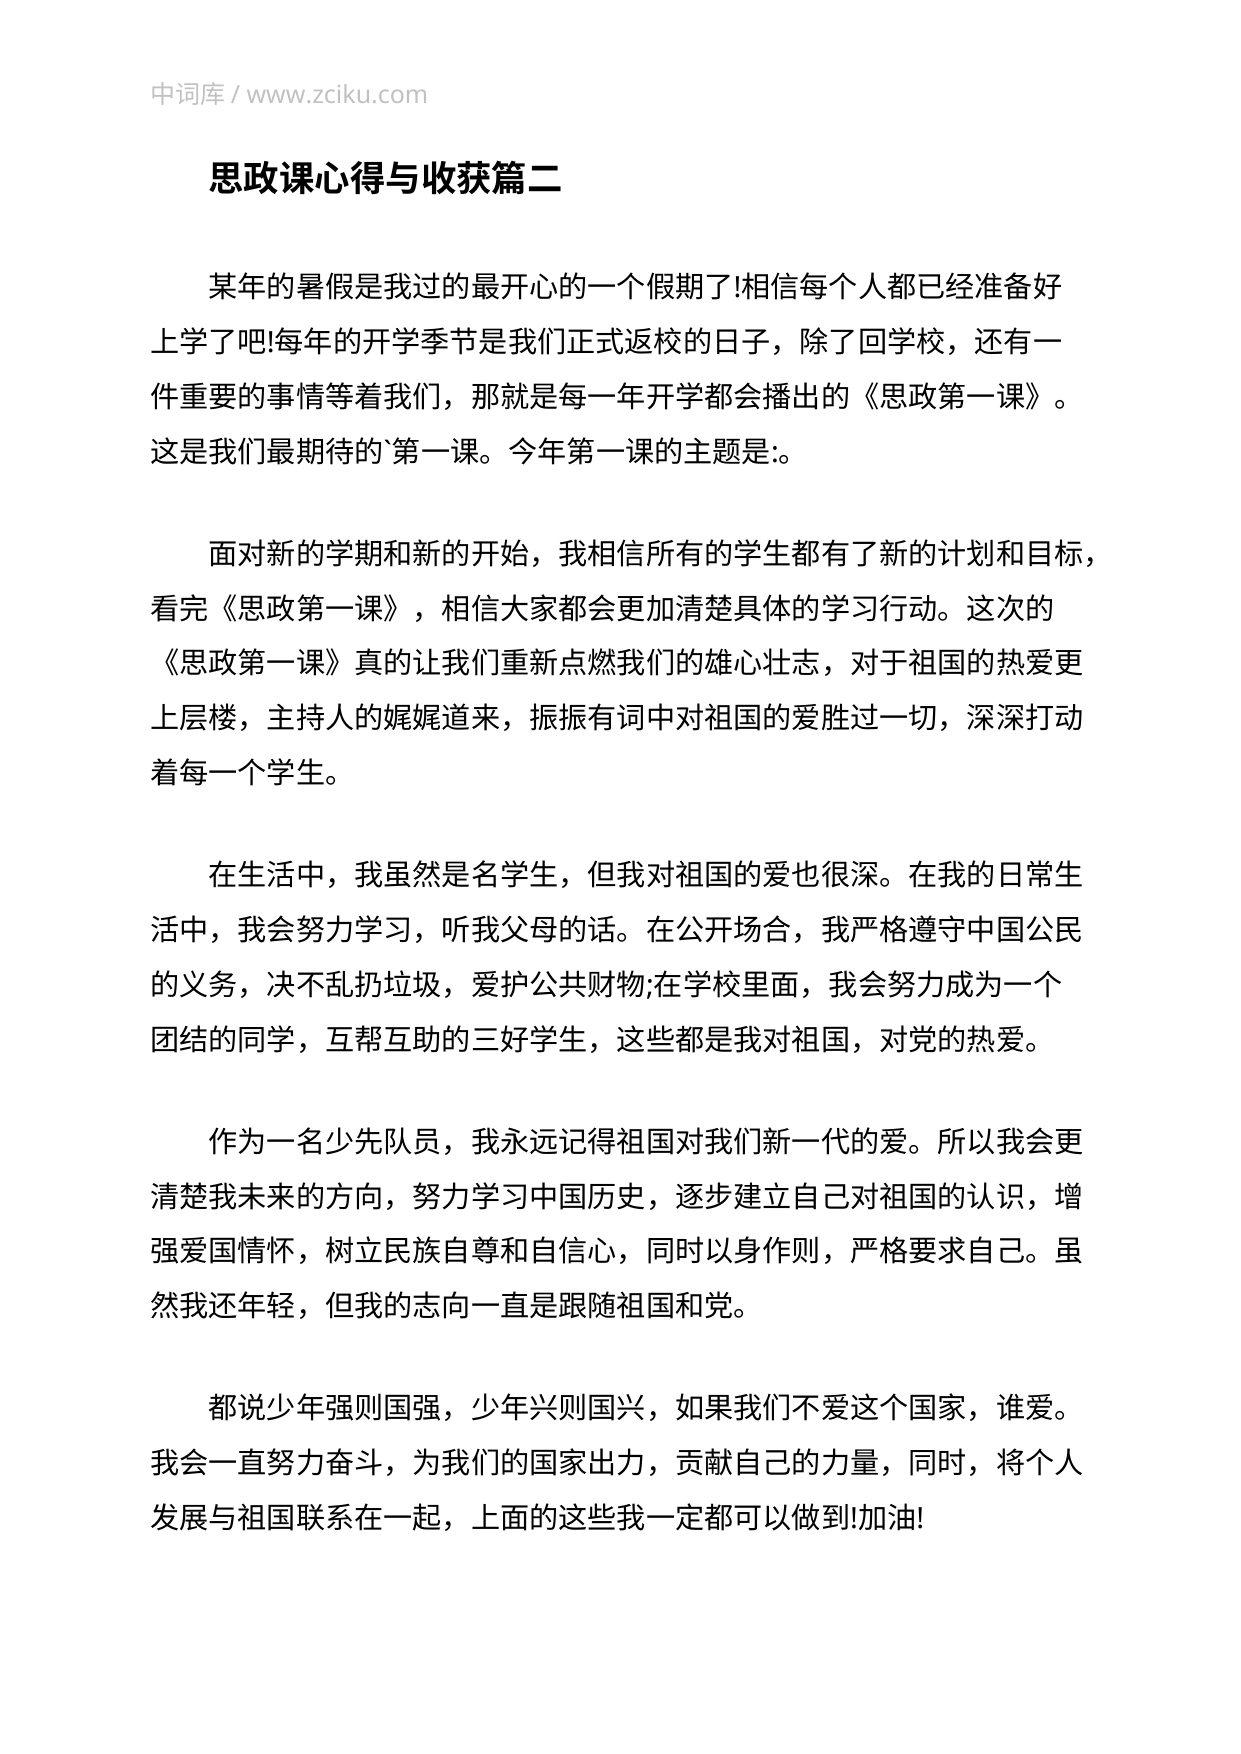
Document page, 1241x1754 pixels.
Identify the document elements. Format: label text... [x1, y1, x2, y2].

text 面对新的学期和新的开始，我相信所有的学生都有了新的计划和目标，看完《思政第一课》，相信大家都会更加清楚具体的学习行动。这次的《思政第一课》真的让我们重新点燃我们的雄心壮志，对于祖国的热爱更上层楼，主持人的娓娓道来，振振有词中对祖国的爱胜过一切，深深打动着每一个学生。 [150, 530, 1090, 792]
text 作为一名少先队员，我永远记得祖国对我们新一代的爱。所以我会更清楚我未来的方向，努力学习中国历史，逐步建立自己对祖国的认识，增强爱国情怀，树立民族自尊和自信心，同时以身作则，严格要求自己。虽然我还年轻，但我的志向一直是跟随祖国和党。 [150, 1118, 1090, 1325]
text 思政课心得与收获篇二 [150, 150, 1090, 201]
text 在生活中，我虽然是名学生，但我对祖国的爱也很深。在我的日常生活中，我会努力学习，听我父母的话。在公开场合，我严格遵守中国公民的义务，决不乱扔垃圾，爱护公共财物;在学校里面，我会努力成为一个团结的同学，互帮互助的三好学生，这些都是我对祖国，对党的热爱。 [150, 852, 1090, 1059]
text 都说少年强则国强，少年兴则国兴，如果我们不爱这个国家，谁爱。我会一直努力奋斗，为我们的国家出力，贡献自己的力量，同时，将个人发展与祖国联系在一起，上面的这些我一定都可以做到!加油! [150, 1385, 1090, 1537]
text 某年的暑假是我过的最开心的一个假期了!相信每个人都已经准备好上学了吧!每年的开学季节是我们正式返校的日子，除了回学校，还有一件重要的事情等着我们，那就是每一年开学都会播出的《思政第一课》。这是我们最期待的`第一课。今年第一课的主题是:。 [150, 263, 1090, 471]
